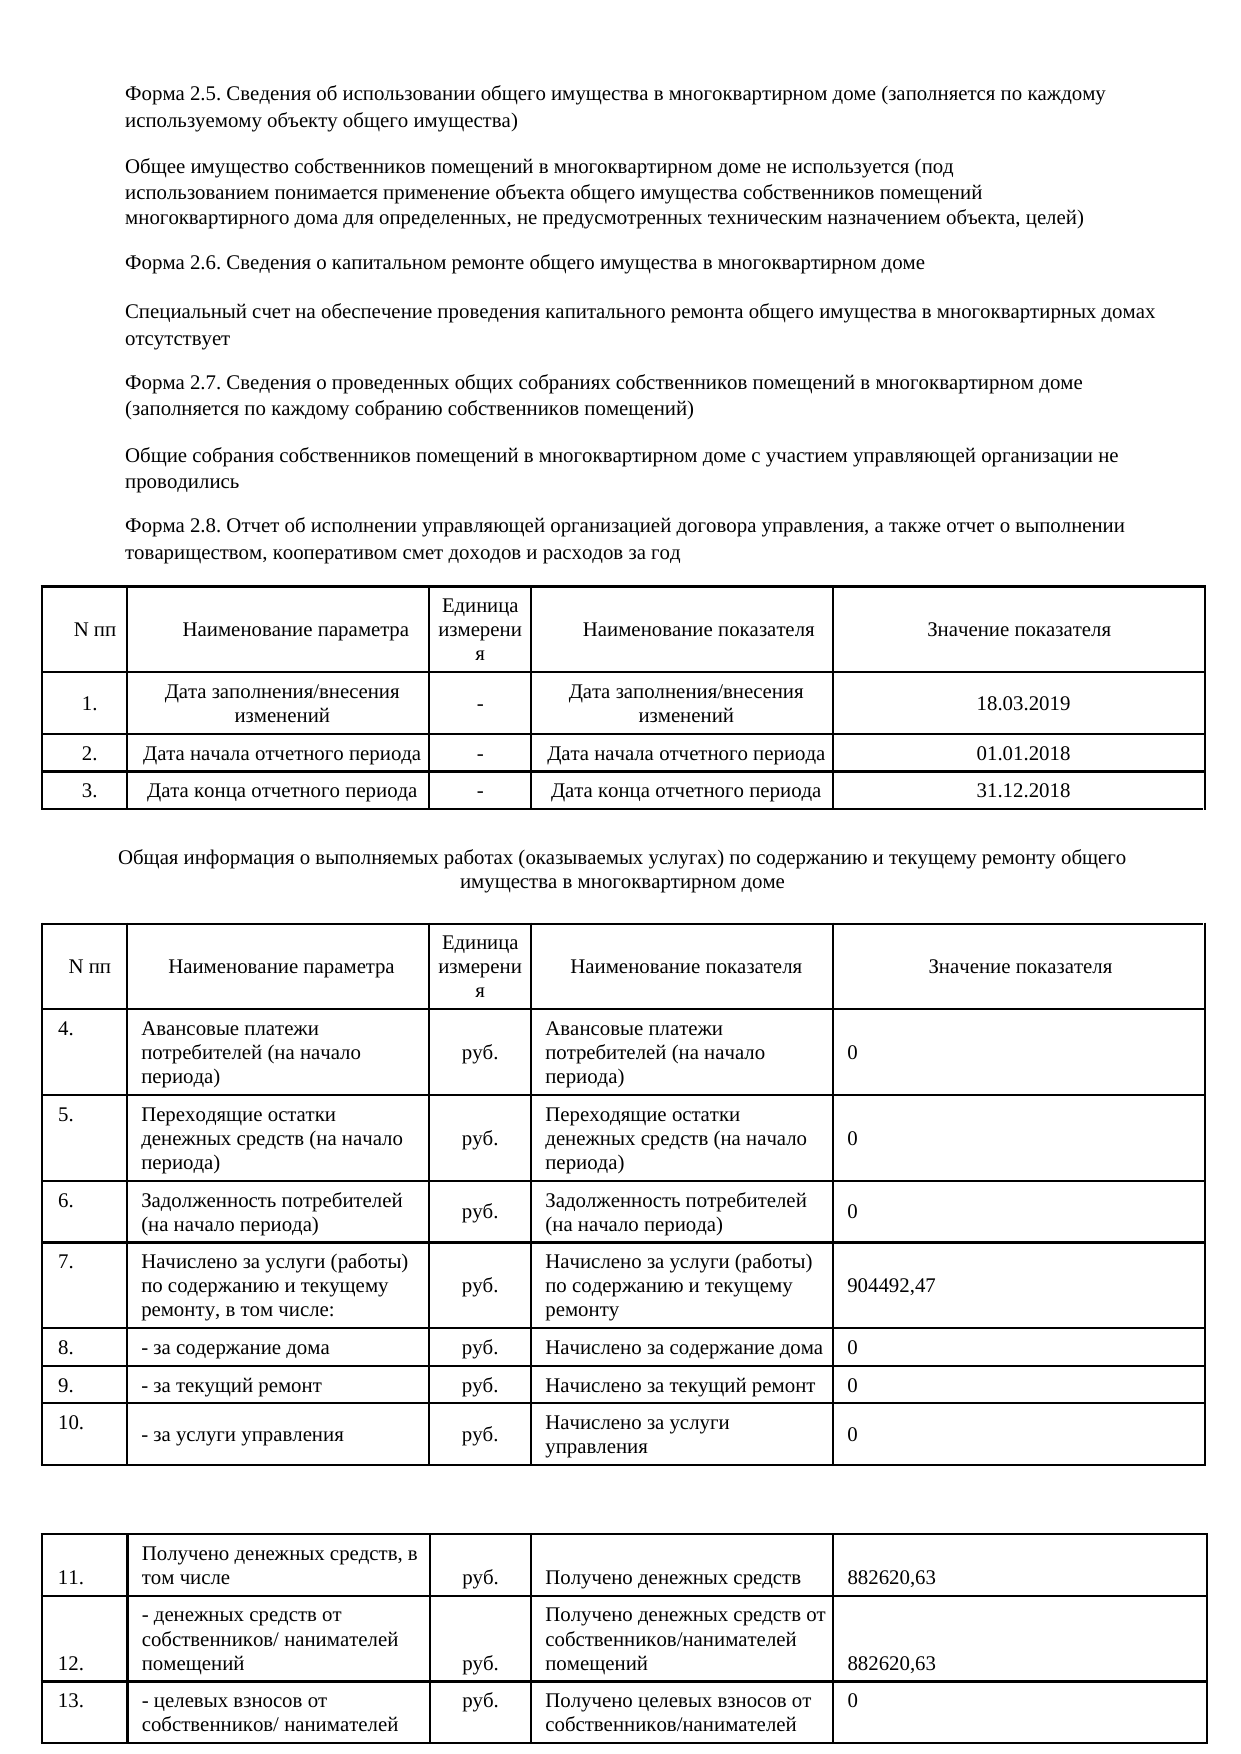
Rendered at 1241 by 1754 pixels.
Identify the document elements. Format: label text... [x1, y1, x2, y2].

table_cell 5. [43, 1096, 126, 1180]
table_cell Задолженность потребителей (на начало периода) [128, 1182, 428, 1241]
table_cell Получено денежных средств от собственников/нанимателей помещений [532, 1597, 832, 1680]
table_cell руб. [430, 1182, 530, 1241]
table_cell 0 [834, 1367, 1204, 1402]
table_cell Переходящие остатки денежных средств (на начало периода) [532, 1096, 832, 1180]
table_cell Наименование параметра [128, 925, 428, 1008]
table_cell 4. [43, 1010, 126, 1094]
table_header Наименование параметра [128, 588, 428, 671]
table_cell - [430, 735, 530, 770]
table_cell Начислено за услуги (работы) по содержанию и текущему ремонту [532, 1244, 832, 1327]
table_cell 904492,47 [834, 1244, 1204, 1327]
table_cell 31.12.2018 [834, 773, 1204, 808]
table_cell Задолженность потребителей (на начало периода) [532, 1182, 832, 1241]
table_cell Дата конца отчетного периода [128, 773, 428, 808]
table_cell Переходящие остатки денежных средств (на начало периода) [128, 1096, 428, 1180]
table_cell 01.01.2018 [834, 735, 1204, 770]
table_cell 882620,63 [834, 1597, 1206, 1680]
text Общие собрания собственников помещений в многоквартирном доме с участием управляющей организации не проводились [125, 443, 1205, 493]
table_header 11. [43, 1535, 126, 1594]
table_cell руб. [431, 1683, 530, 1742]
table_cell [129, 1683, 429, 1742]
table_cell 10. [43, 1404, 126, 1464]
table_cell Авансовые платежи потребителей (на начало периода) [128, 1010, 428, 1094]
table_cell 0 [834, 1010, 1204, 1094]
table_header Получено денежных средств [532, 1535, 832, 1594]
table_cell 1. [43, 673, 126, 733]
table_cell руб. [430, 1404, 530, 1464]
table_header N пп [43, 588, 126, 671]
table_cell 18.03.2019 [834, 673, 1204, 733]
table_cell Дата начала отчетного периода [532, 735, 832, 770]
table_header Значение показателя [834, 588, 1204, 671]
table_cell - за текущий ремонт [128, 1367, 428, 1402]
table_header руб. [431, 1535, 530, 1594]
table_cell 6. [43, 1182, 126, 1241]
table_cell Единица измерения [430, 925, 530, 1008]
table_header Единица измерения [430, 588, 530, 671]
table_header Получено денежных средств, в том числе [129, 1535, 429, 1594]
table_cell руб. [430, 1096, 530, 1180]
table_cell 3. [43, 773, 126, 808]
table_cell 12. [43, 1597, 126, 1680]
table_header Наименование показателя [532, 588, 832, 671]
text Форма 2.6. Сведения о капитальном ремонте общего имущества в многоквартирном доме [125, 250, 1205, 274]
table_cell 9. [43, 1367, 126, 1402]
table_cell 8. [43, 1329, 126, 1365]
table_cell Начислено за услуги (работы) по содержанию и текущему ремонту, в том числе: [128, 1244, 428, 1327]
table_cell руб. [430, 1329, 530, 1365]
table_cell 2. [43, 735, 126, 770]
table_cell 0 [834, 1404, 1204, 1464]
table_cell руб. [430, 1010, 530, 1094]
table_cell Начислено за текущий ремонт [532, 1367, 832, 1402]
table_cell - [430, 673, 530, 733]
table_cell Дата начала отчетного периода [128, 735, 428, 770]
table_cell руб. [430, 1367, 530, 1402]
table_cell Дата конца отчетного периода [532, 773, 832, 808]
table_cell 7. [43, 1244, 126, 1327]
table_cell - за услуги управления [128, 1404, 428, 1464]
table_cell Авансовые платежи потребителей (на начало периода) [532, 1010, 832, 1094]
text Общее имущество собственников помещений в многоквартирном доме не используется (под использованием понимается применение объекта общего имущества собственников помещений многоквартирного дома для определенных, не предусмотренных техническим назначением объекта, целей) [125, 154, 1103, 229]
table_cell Значение показателя [834, 923, 1204, 1008]
table_cell Начислено за услуги управления [532, 1404, 832, 1464]
text Форма 2.7. Сведения о проведенных общих собраниях собственников помещений в многоквартирном доме (заполняется по каждому собранию собственников помещений) [125, 370, 1203, 420]
table_cell 0 [834, 1096, 1204, 1180]
table_cell N пп [43, 925, 126, 1008]
table_cell 0 [834, 1182, 1204, 1241]
table_cell - за содержание дома [128, 1329, 428, 1365]
table_cell Начислено за содержание дома [532, 1329, 832, 1365]
table_cell руб. [430, 1244, 530, 1327]
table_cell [532, 1683, 832, 1742]
table_cell - денежных средств от собственников/ нанимателей помещений [129, 1597, 429, 1680]
table_cell 0 [834, 1329, 1204, 1365]
text Форма 2.8. Отчет об исполнении управляющей организацией договора управления, а также отчет о выполнении товариществом, кооперативом смет доходов и расходов за год [125, 513, 1205, 564]
table_header 882620,63 [834, 1535, 1206, 1594]
table_cell руб. [431, 1597, 530, 1680]
table_cell Дата заполнения/внесения изменений [532, 673, 832, 733]
table_cell 0 [834, 1683, 1206, 1742]
text Специальный счет на обеспечение проведения капитального ремонта общего имущества в многоквартирных домах отсутствует [125, 299, 1157, 349]
text Форма 2.5. Сведения об использовании общего имущества в многоквартирном доме (заполняется по каждому используемому объекту общего имущества) [125, 81, 1107, 132]
table_cell Наименование показателя [532, 925, 832, 1008]
table_cell 13. [43, 1683, 126, 1742]
table_cell Дата заполнения/внесения изменений [128, 673, 428, 733]
table_cell Общая информация о выполняемых работах (оказываемых услугах) по содержанию и текущему ремонту общего имущества в многоквартирном доме [42, 810, 1203, 922]
table_cell - [430, 773, 530, 808]
